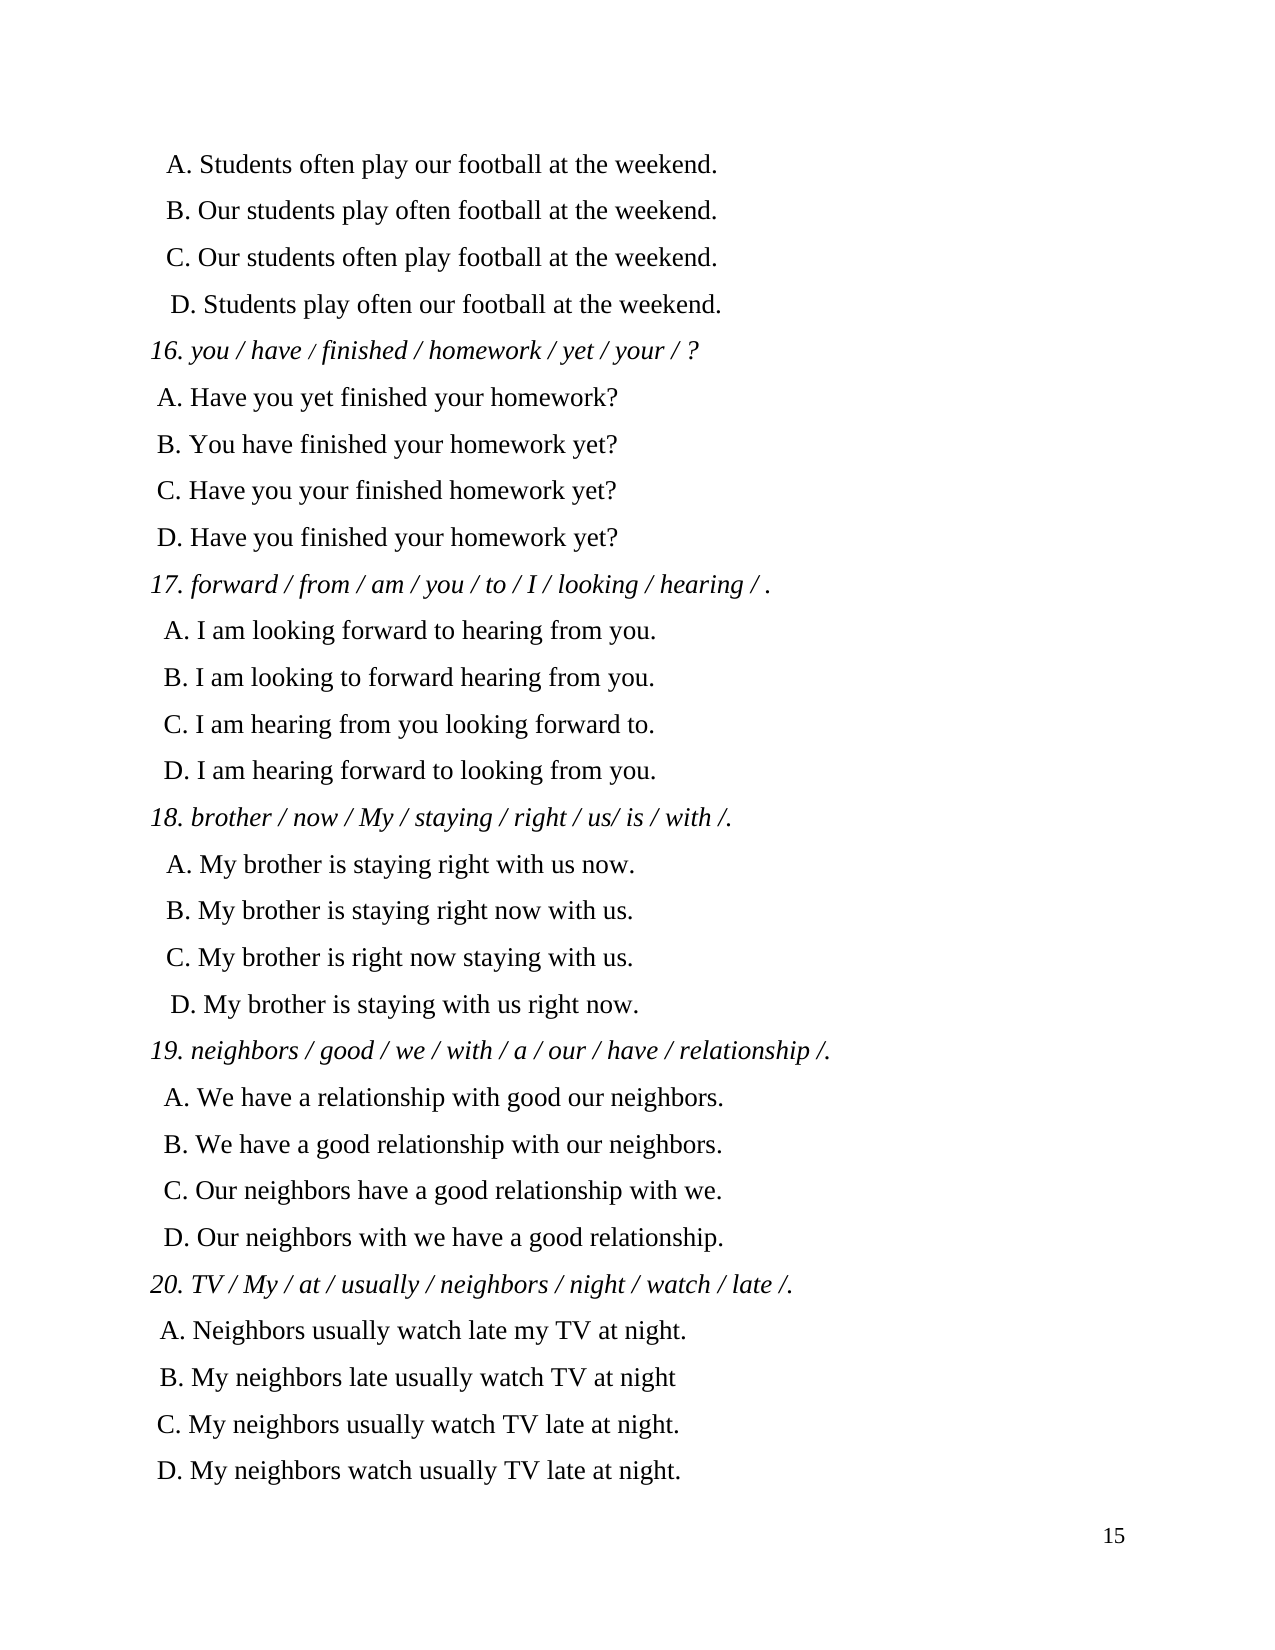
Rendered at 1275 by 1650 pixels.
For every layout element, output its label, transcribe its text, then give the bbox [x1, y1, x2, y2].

text A. We have a relationship with good our neighbors. [150, 1081, 1125, 1112]
text B. My brother is staying right now with us. [150, 894, 1125, 926]
text 17. forward / from / am / you / to / I / looking / hearing / . [150, 568, 1125, 599]
text D. My neighbors watch usually TV late at night. [150, 1454, 1125, 1486]
text A. My brother is staying right with us now. [150, 848, 1125, 879]
text B. Our students play often football at the weekend. [150, 194, 1125, 226]
text A. Have you yet finished your homework? [150, 381, 1125, 412]
text C. Our neighbors have a good relationship with we. [150, 1174, 1125, 1206]
text D. My brother is staying with us right now. [150, 988, 1125, 1019]
text 20. TV / My / at / usually / neighbors / night / watch / late /. [150, 1268, 1125, 1299]
text B. My neighbors late usually watch TV at night [150, 1361, 1125, 1392]
text A. Students often play our football at the weekend. [150, 148, 1125, 179]
text D. Our neighbors with we have a good relationship. [150, 1221, 1125, 1252]
text D. I am hearing forward to looking from you. [150, 754, 1125, 786]
text 16. you / have / finished / homework / yet / your / ? [150, 334, 1125, 366]
text C. Our students often play football at the weekend. [150, 241, 1125, 272]
text C. I am hearing from you looking forward to. [150, 708, 1125, 739]
text 19. neighbors / good / we / with / a / our / have / relationship /. [150, 1034, 1125, 1066]
text C. Have you your finished homework yet? [150, 474, 1125, 506]
text B. We have a good relationship with our neighbors. [150, 1128, 1125, 1159]
text A. I am looking forward to hearing from you. [150, 614, 1125, 646]
text C. My neighbors usually watch TV late at night. [150, 1408, 1125, 1439]
text D. Students play often our football at the weekend. [150, 288, 1125, 319]
text 18. brother / now / My / staying / right / us/ is / with /. [150, 801, 1125, 832]
text B. I am looking to forward hearing from you. [150, 661, 1125, 692]
text B. You have finished your homework yet? [150, 428, 1125, 459]
text A. Neighbors usually watch late my TV at night. [150, 1314, 1125, 1346]
text D. Have you finished your homework yet? [150, 521, 1125, 552]
text C. My brother is right now staying with us. [150, 941, 1125, 972]
